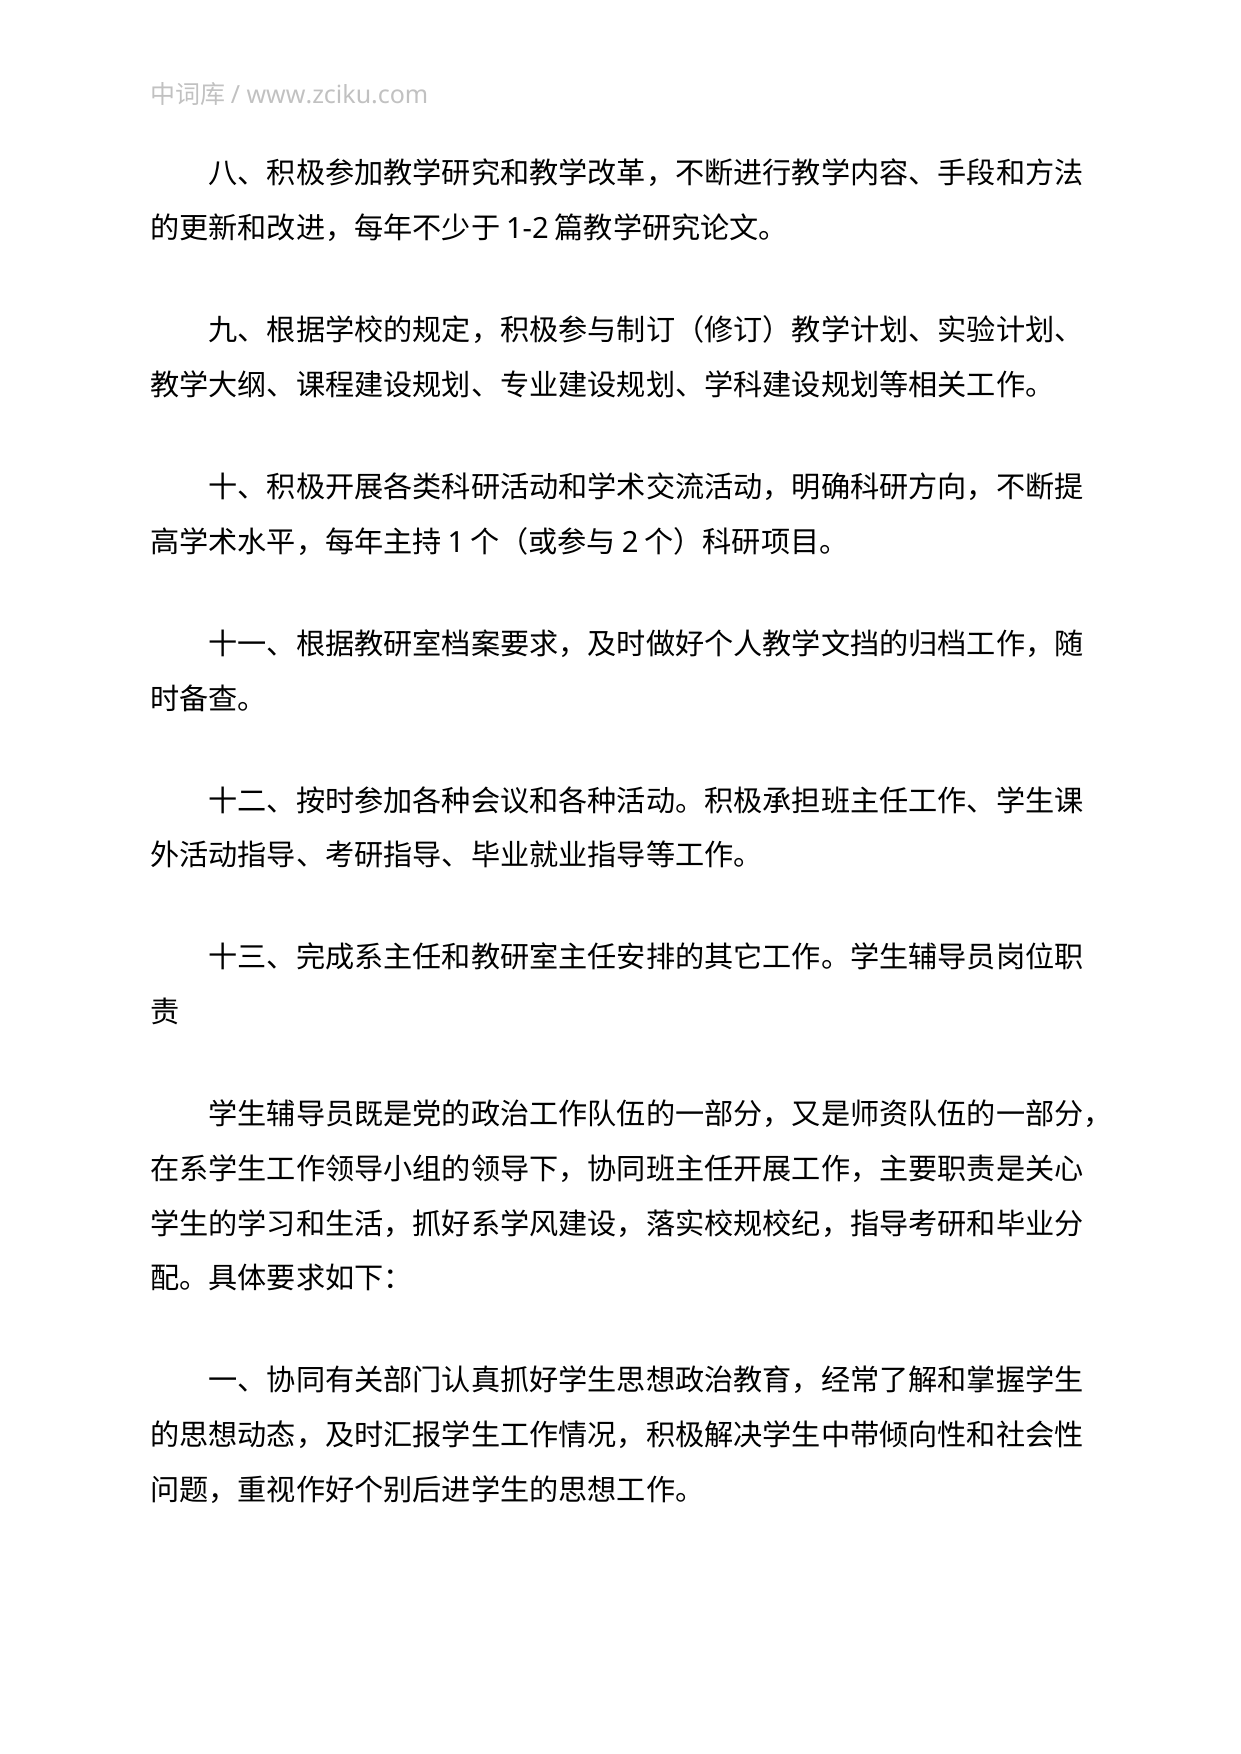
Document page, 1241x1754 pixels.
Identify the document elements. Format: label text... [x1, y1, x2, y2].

text 十一、根据教研室档案要求，及时做好个人教学文挡的归档工作，随时备查。 [150, 620, 1090, 718]
text 十、积极开展各类科研活动和学术交流活动，明确科研方向，不断提高学术水平，每年主持1个（或参与2个）科研项目。 [150, 463, 1090, 561]
text 九、根据学校的规定，积极参与制订（修订）教学计划、实验计划、教学大纲、课程建设规划、专业建设规划、学科建设规划等相关工作。 [150, 307, 1090, 404]
text 十二、按时参加各种会议和各种活动。积极承担班主任工作、学生课外活动指导、考研指导、毕业就业指导等工作。 [150, 777, 1090, 874]
text 十三、完成系主任和教研室主任安排的其它工作。学生辅导员岗位职责 [150, 934, 1090, 1031]
text 一、协同有关部门认真抓好学生思想政治教育，经常了解和掌握学生的思想动态，及时汇报学生工作情况，积极解决学生中带倾向性和社会性问题，重视作好个别后进学生的思想工作。 [150, 1357, 1090, 1509]
text 八、积极参加教学研究和教学改革，不断进行教学内容、手段和方法的更新和改进，每年不少于1-2篇教学研究论文。 [150, 150, 1090, 247]
text 学生辅导员既是党的政治工作队伍的一部分，又是师资队伍的一部分，在系学生工作领导小组的领导下，协同班主任开展工作，主要职责是关心学生的学习和生活，抓好系学风建设，落实校规校纪，指导考研和毕业分配。具体要求如下： [150, 1090, 1090, 1297]
